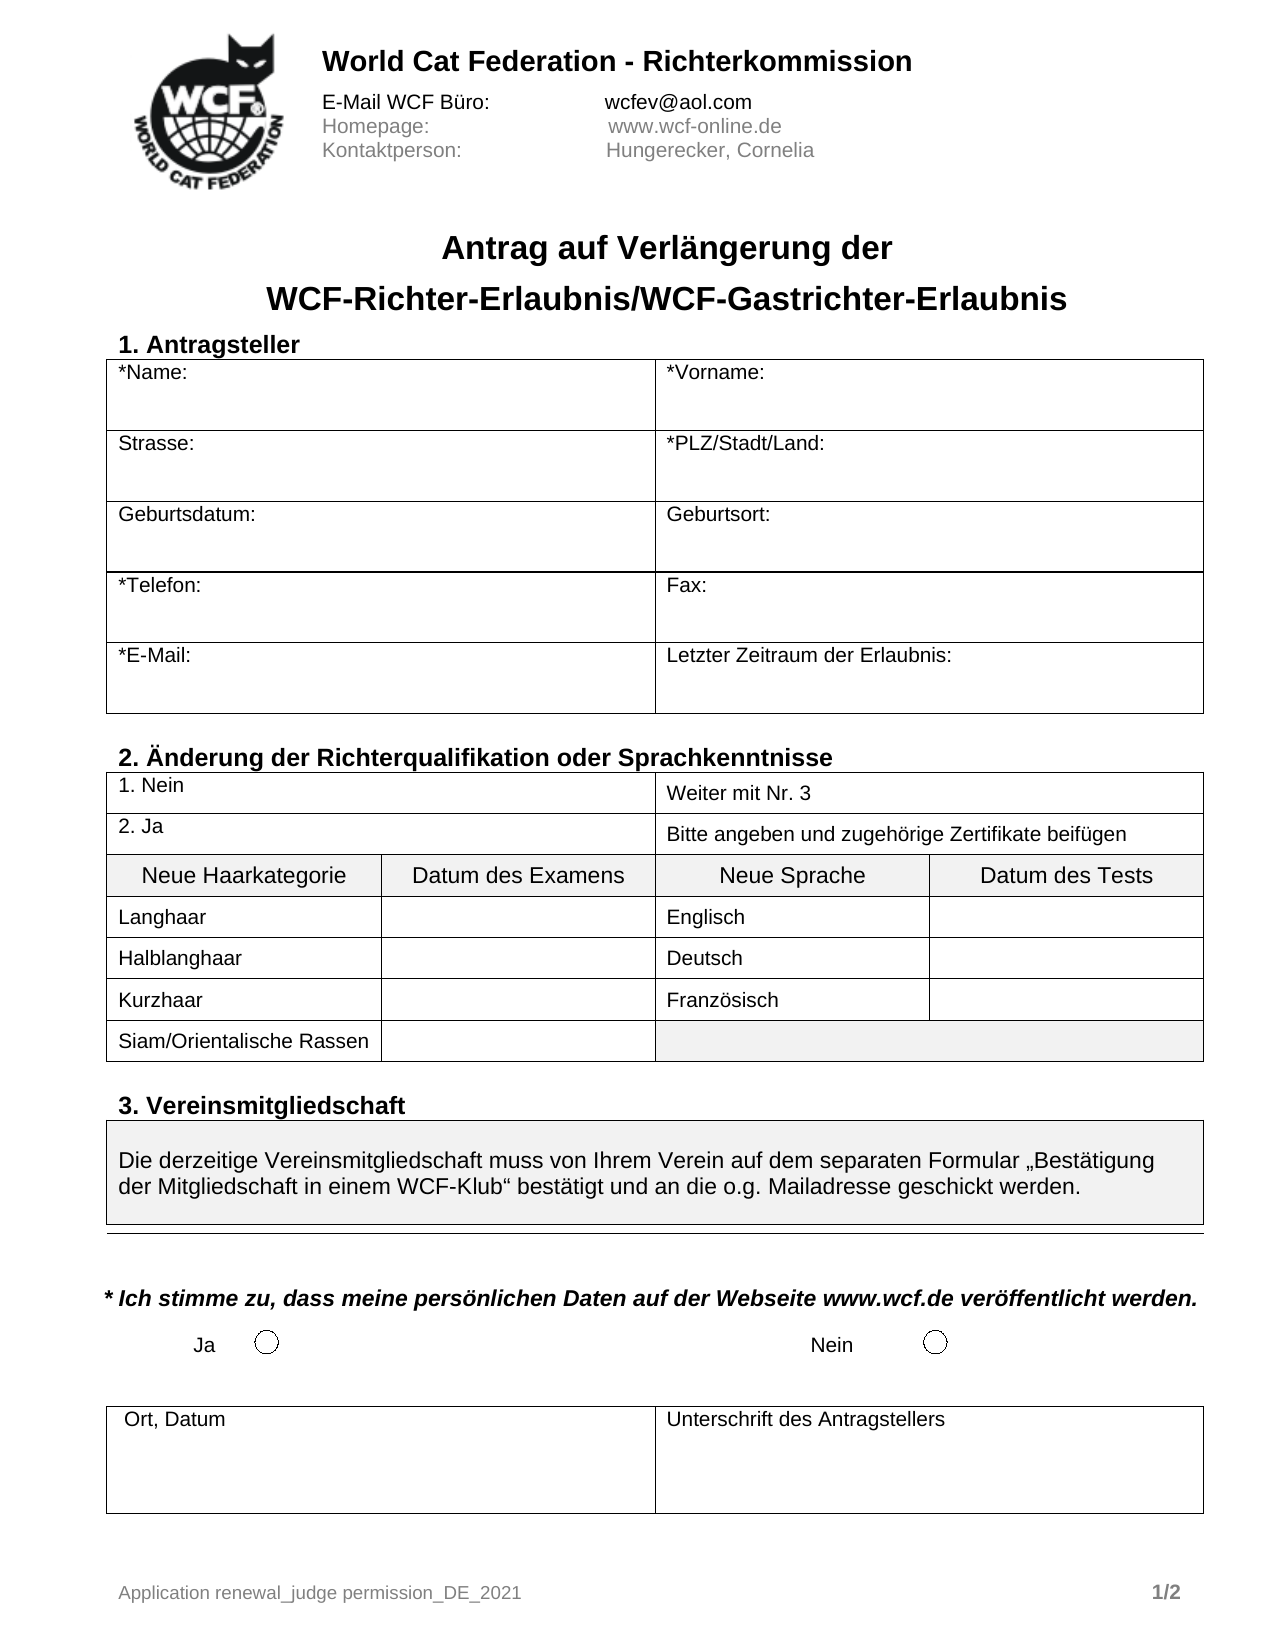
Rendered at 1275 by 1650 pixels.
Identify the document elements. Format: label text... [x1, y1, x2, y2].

table_cell *PLZ/Stadt/Land: [656, 431, 1203, 501]
table_cell [382, 897, 655, 937]
table_cell Geburtsdatum: [107, 502, 655, 571]
table_cell [382, 979, 655, 1020]
table_cell Datum des Examens [382, 855, 655, 896]
table_cell [107, 1225, 655, 1233]
table_cell Deutsch [656, 938, 929, 978]
table_cell *Telefon: [107, 573, 655, 642]
table_cell [656, 1021, 1203, 1061]
picture [130, 28, 287, 196]
table_cell Letzter Zeitraum der Erlaubnis: [656, 643, 1203, 713]
table_cell Datum des Tests [930, 855, 1203, 896]
table_header Ort, Datum [107, 1407, 655, 1513]
table_cell Neue Haarkategorie [107, 855, 381, 896]
table_header *Name: [107, 360, 655, 430]
table_cell Englisch [656, 897, 929, 937]
table_cell Strasse: [107, 431, 655, 501]
text Antrag auf Verlängerung der [118, 228, 1216, 267]
table_cell [930, 938, 1203, 978]
text * Ich stimme zu, dass meine persönlichen Daten auf der Webseite www.wcf.de veröffentlicht werden. [103, 1285, 1216, 1312]
table_cell [655, 1225, 1204, 1233]
table_cell Langhaar [107, 897, 381, 937]
table_cell Kurzhaar [107, 979, 381, 1020]
text 2. Änderung der Richterqualifikation oder Sprachkenntnisse [118, 743, 1216, 772]
table_cell 2. Ja [107, 814, 655, 854]
table_cell [382, 938, 655, 978]
table_header Weiter mit Nr. 3 [656, 773, 1203, 813]
table_cell [930, 897, 1203, 937]
table_cell Halblanghaar [107, 938, 381, 978]
table_cell Siam/Orientalische Rassen [107, 1021, 381, 1061]
table_cell Bitte angeben und zugehörige Zertifikate beifügen [656, 814, 1203, 854]
table_cell Französisch [656, 979, 929, 1020]
table_header 1. Nein [107, 773, 655, 813]
table_header Unterschrift des Antragstellers [656, 1407, 1203, 1513]
table_cell Neue Sprache [656, 855, 929, 896]
text Ja Nein [118, 1333, 1216, 1357]
table_cell [382, 1021, 655, 1061]
table_cell Geburtsort: [656, 502, 1203, 571]
table_cell Fax: [656, 573, 1203, 642]
table_header Die derzeitige Vereinsmitgliedschaft muss von Ihrem Verein auf dem separaten Formular „Bestätigung der Mitgliedschaft in einem WCF-Klub“ bestätigt und an die o.g. Mailadresse geschickt werden. [107, 1121, 1203, 1224]
table_cell *E-Mail: [107, 643, 655, 713]
table_cell [930, 979, 1203, 1020]
table_header *Vorname: [656, 360, 1203, 430]
text 3. Vereinsmitgliedschaft [118, 1091, 1216, 1119]
text 1. Antragsteller [118, 330, 1216, 359]
text WCF-Richter-Erlaubnis/WCF-Gastrichter-Erlaubnis [118, 279, 1216, 318]
